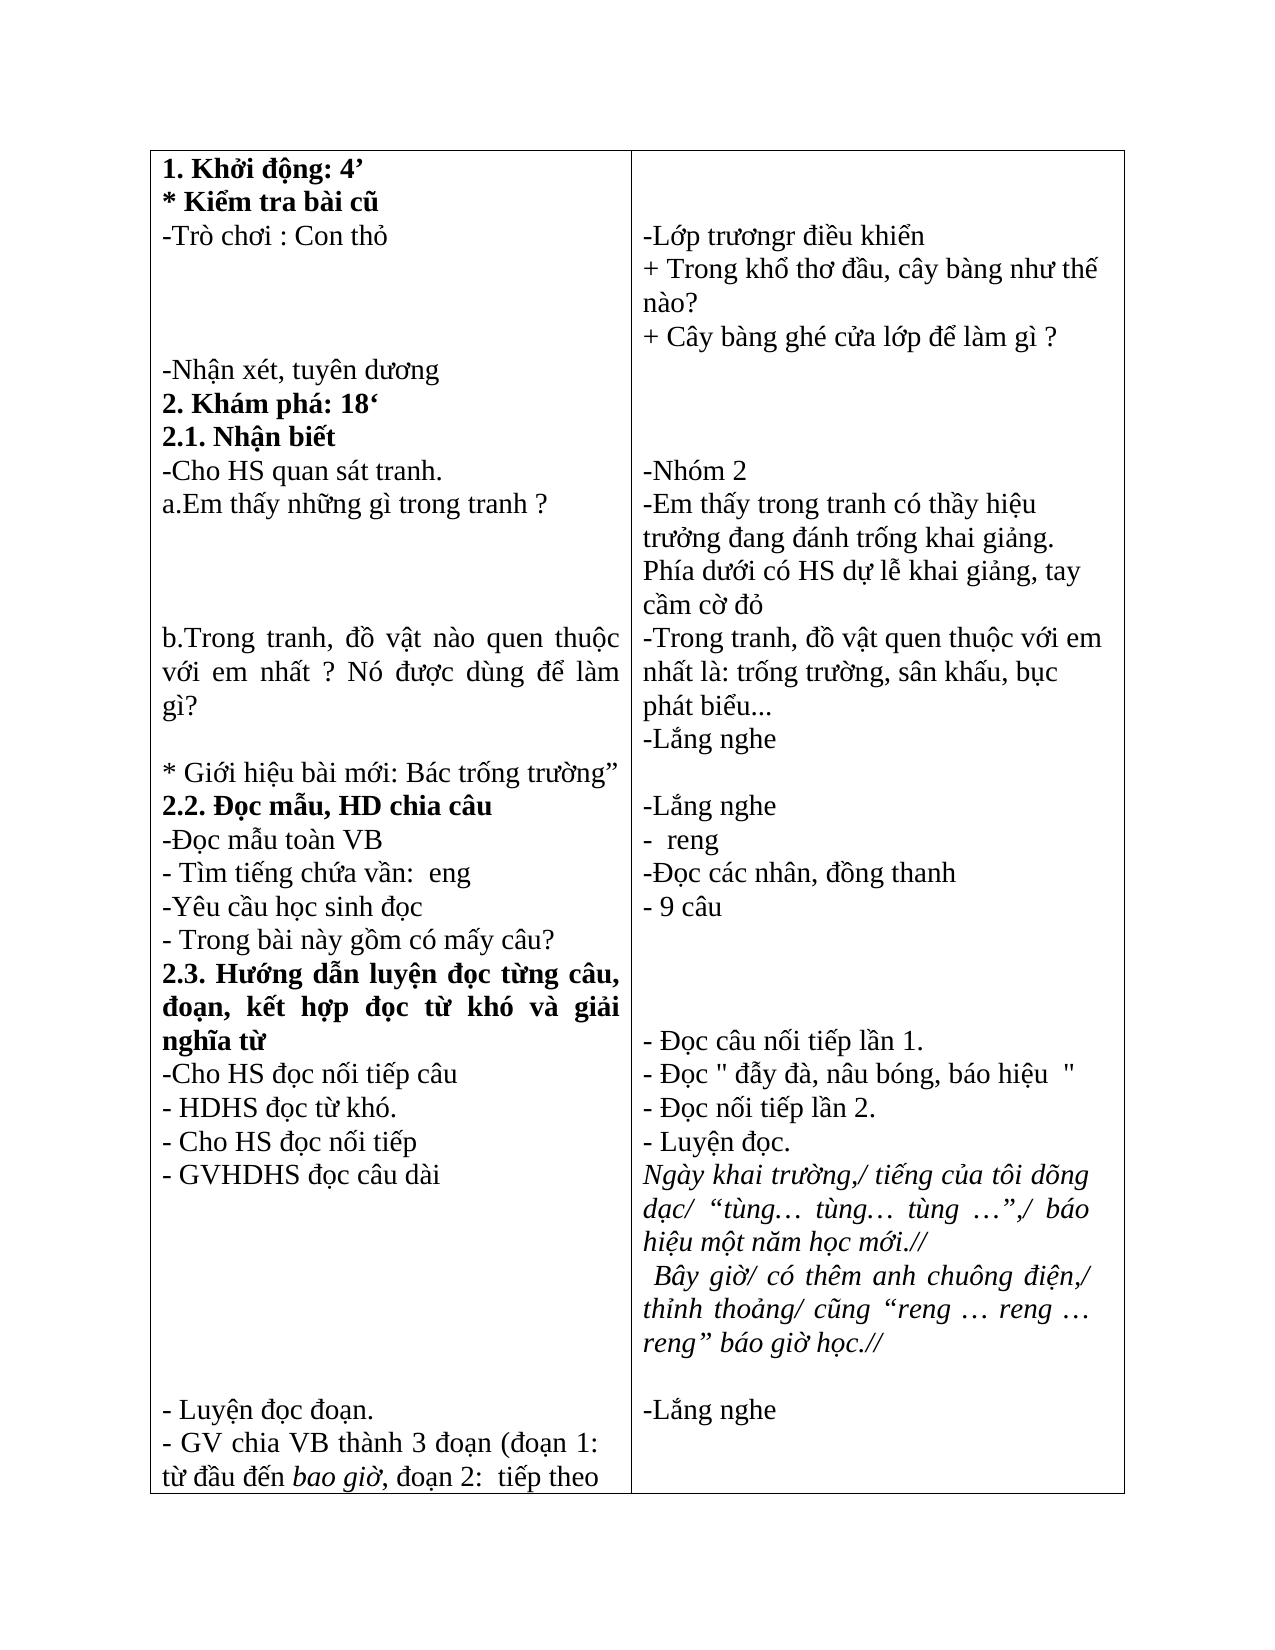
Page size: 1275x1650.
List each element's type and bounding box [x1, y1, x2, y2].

table_cell [632, 151, 1124, 1493]
table_cell [151, 151, 631, 1493]
